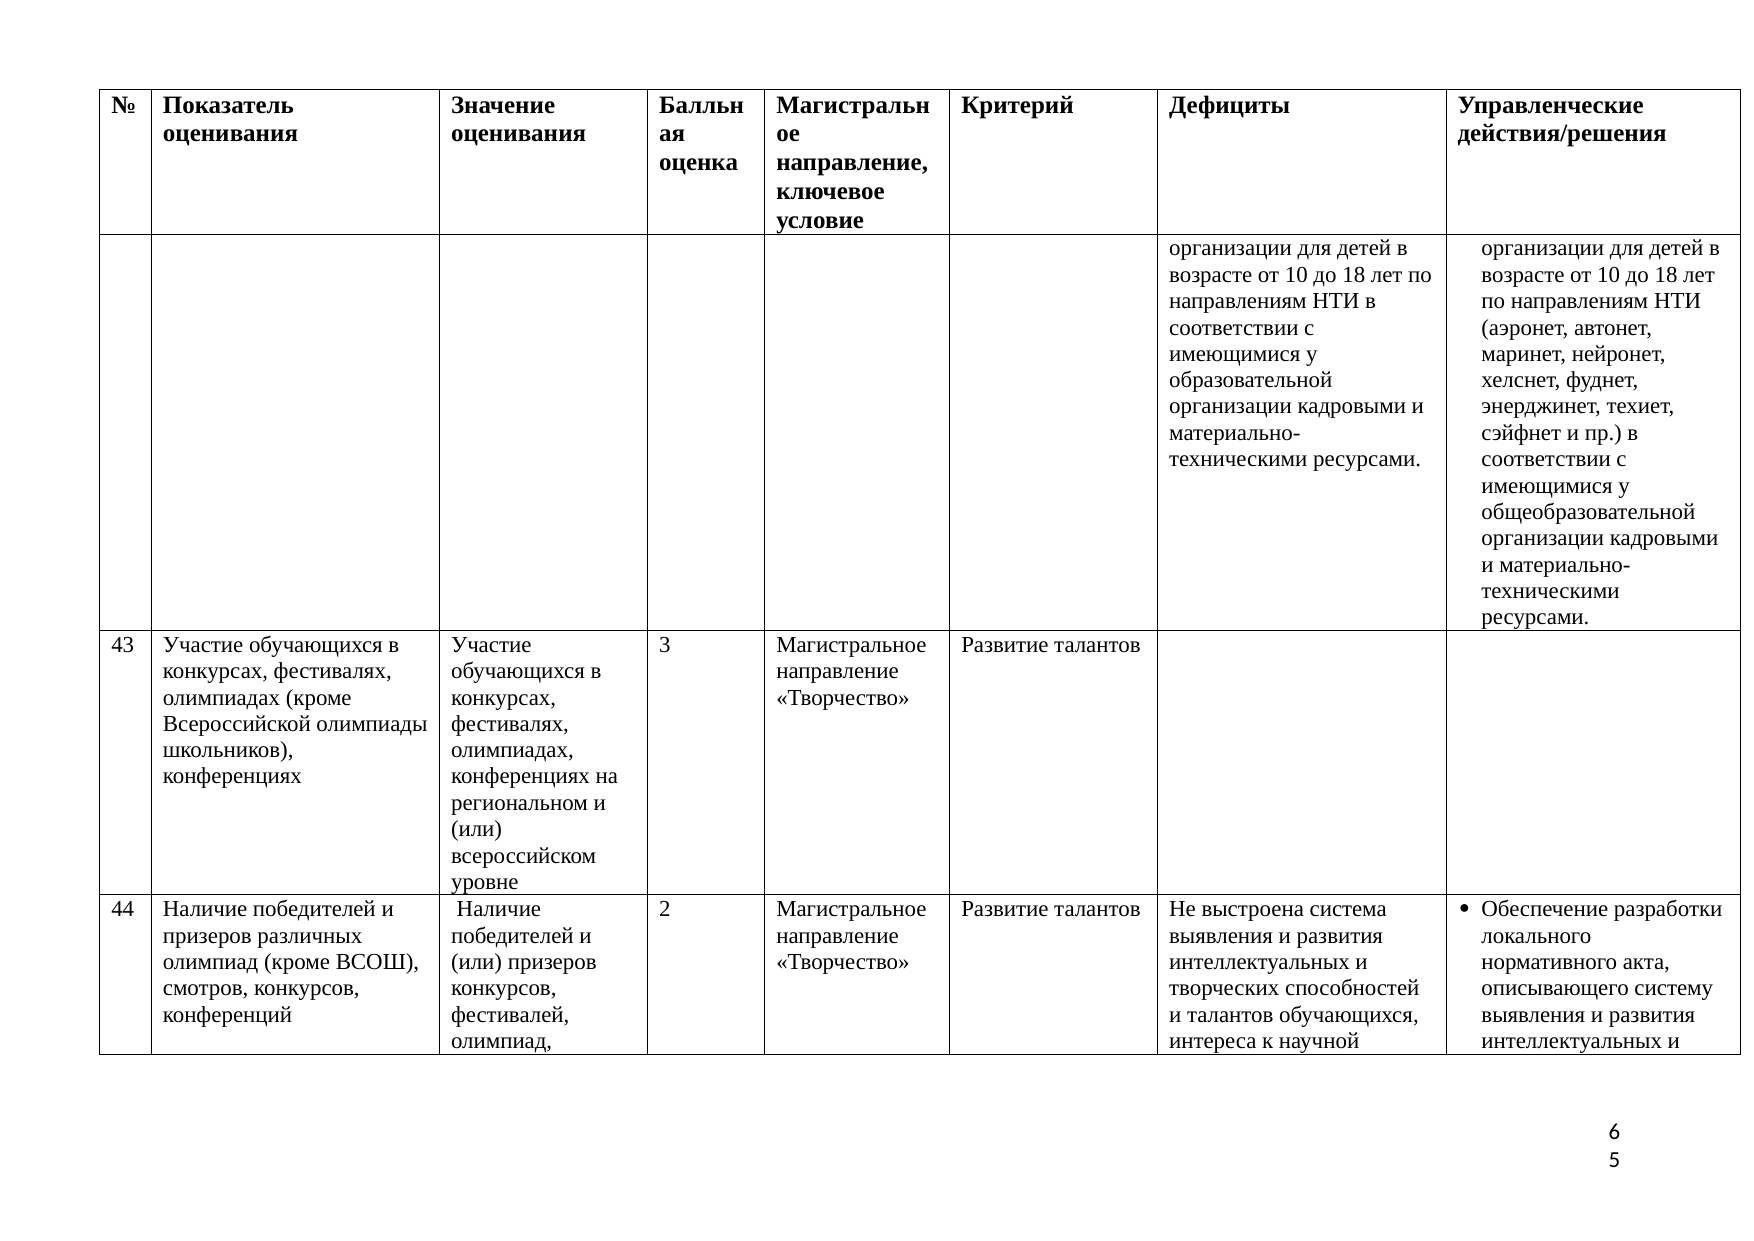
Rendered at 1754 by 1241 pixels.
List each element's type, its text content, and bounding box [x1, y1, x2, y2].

table_cell Развитие талантов [950, 895, 1157, 1053]
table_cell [1447, 895, 1740, 1053]
table_cell 44 [100, 895, 151, 1053]
table_header Магистральное направление, ключевое условие [765, 90, 949, 233]
table_cell [1447, 631, 1740, 894]
table_header Значение оценивания [440, 90, 647, 233]
table_cell 3 [648, 631, 764, 894]
table_cell 2 [648, 895, 764, 1053]
table_header Показатель оценивания [152, 90, 439, 233]
table_cell 43 [100, 631, 151, 894]
table_header Управленческие действия/решения [1447, 90, 1740, 233]
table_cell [1158, 895, 1446, 1053]
table_cell [1158, 631, 1446, 894]
table_header № [100, 90, 151, 233]
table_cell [440, 895, 647, 1053]
table_cell Магистральное направление «Творчество» [765, 631, 949, 894]
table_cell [152, 895, 439, 1053]
table_cell Участие обучающихся в конкурсах, фестивалях, олимпиадах, конференциях на региональном и (или) всероссийском уровне [440, 631, 647, 894]
table_header Критерий [950, 90, 1157, 233]
table_header Дефициты [1158, 90, 1446, 233]
table_cell Развитие талантов [950, 631, 1157, 894]
table_cell Магистральное направление «Творчество» [765, 895, 949, 1053]
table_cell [1158, 235, 1446, 630]
table_cell Участие обучающихся в конкурсах, фестивалях, олимпиадах (кроме Всероссийской олимпиады школьников), конференциях [152, 631, 439, 894]
table_header Балльная оценка [648, 90, 764, 233]
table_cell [1447, 235, 1740, 630]
